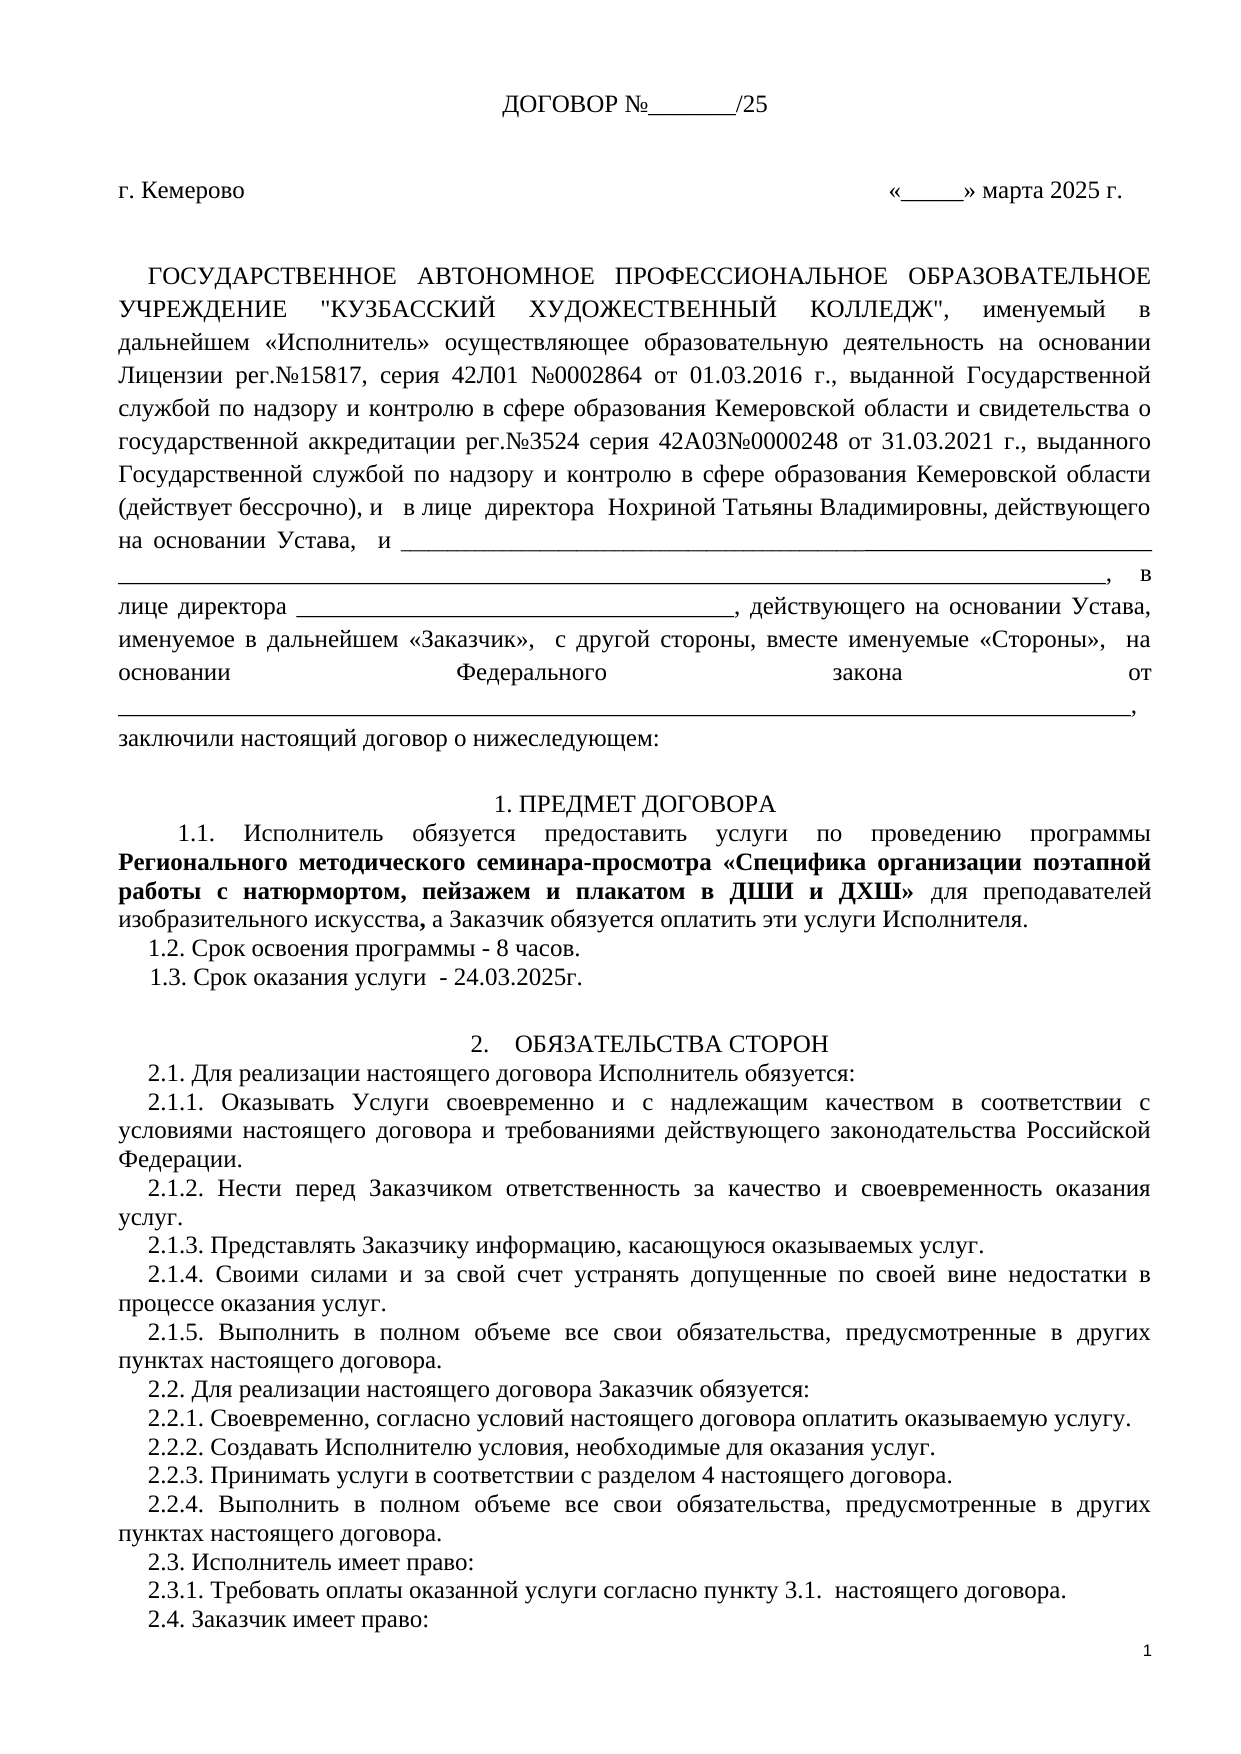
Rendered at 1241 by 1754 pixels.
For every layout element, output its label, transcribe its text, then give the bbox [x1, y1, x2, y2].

text ГОСУДАРСТВЕННОЕ АВТОНОМНОЕ ПРОФЕССИОНАЛЬНОЕ ОБРАЗОВАТЕЛЬНОЕ УЧРЕЖДЕНИЕ "КУЗБАССКИЙ ХУДОЖЕСТВЕННЫЙ КОЛЛЕДЖ", именуемый в дальнейшем «Исполнитель» осуществляющее образовательную деятельность на основании Лицензии рег.№15817, серия 42Л01 №0002864 от 01.03.2016 г., выданной Государственной службой по надзору и контролю в сфере образования Кемеровской области и свидетельства о государственной аккредитации рег.№3524 серия 42А03№0000248 от 31.03.2021 г., выданного Государственной службой по надзору и контролю в сфере образования Кемеровской области (действует бессрочно), и в лице директора Нохриной Татьяны Владимировны, действующего на основании Устава, и _________________________________________________________________________ _______________________________________________________________________________, в лице директора ___________________________________, действующего на основании Устава, именуемое в дальнейшем «Заказчик», с другой стороны, вместе именуемые «Стороны», на основании Федерального закона от _________________________________________________________________________________, заключили настоящий договор о нижеследующем: [118, 261, 1152, 752]
text 2.3. Исполнитель имеет право: [118, 1547, 1152, 1576]
text 2.1.2. Нести перед Заказчиком ответственность за качество и своевременность оказания услуг. [118, 1173, 1152, 1231]
text 1.2. Срок освоения программы - 8 часов. [118, 933, 1152, 962]
text 2.2.2. Создавать Исполнителю условия, необходимые для оказания услуг. [118, 1432, 1152, 1461]
text 1. ПРЕДМЕТ ДОГОВОРА [118, 789, 1152, 818]
text 2.1.5. Выполнить в полном объеме все свои обязательства, предусмотренные в других пунктах настоящего договора. [118, 1317, 1152, 1374]
text 2.4. Заказчик имеет право: [118, 1604, 1152, 1633]
text 2. ОБЯЗАТЕЛЬСТВА СТОРОН [118, 1029, 1152, 1058]
text 2.2. Для реализации настоящего договора Заказчик обязуется: [118, 1374, 1152, 1403]
text 2.1. Для реализации настоящего договора Исполнитель обязуется: [118, 1058, 1152, 1087]
text 1.1. Исполнитель обязуется предоставить услуги по проведению программы Регионального методического семинара-просмотра «Специфика организации поэтапной работы с натюрмортом, пейзажем и плакатом в ДШИ и ДХШ» для преподавателей изобразительного искусства, а Заказчик обязуется оплатить эти услуги Исполнителя. [118, 818, 1152, 933]
text 2.1.4. Своими силами и за свой счет устранять допущенные по своей вине недостатки в процессе оказания услуг. [118, 1259, 1152, 1317]
text 2.1.3. Представлять Заказчику информацию, касающуюся оказываемых услуг. [118, 1231, 1152, 1259]
text 2.2.3. Принимать услуги в соответствии с разделом 4 настоящего договора. [118, 1461, 1152, 1489]
text г. Кемерово «_____» марта 2025 г. [118, 175, 1152, 204]
text 2.2.1. Своевременно, согласно условий настоящего договора оплатить оказываемую услугу. [118, 1403, 1152, 1432]
text 2.3.1. Требовать оплаты оказанной услуги согласно пункту 3.1. настоящего договора. [118, 1576, 1152, 1604]
text ДОГОВОР №_______/25 [118, 89, 1152, 117]
text 2.1.1. Оказывать Услуги своевременно и с надлежащим качеством в соответствии с условиями настоящего договора и требованиями действующего законодательства Российской Федерации. [118, 1087, 1152, 1173]
text 1.3. Срок оказания услуги - 24.03.2025г. [118, 962, 1152, 991]
text 2.2.4. Выполнить в полном объеме все свои обязательства, предусмотренные в других пунктах настоящего договора. [118, 1489, 1152, 1547]
